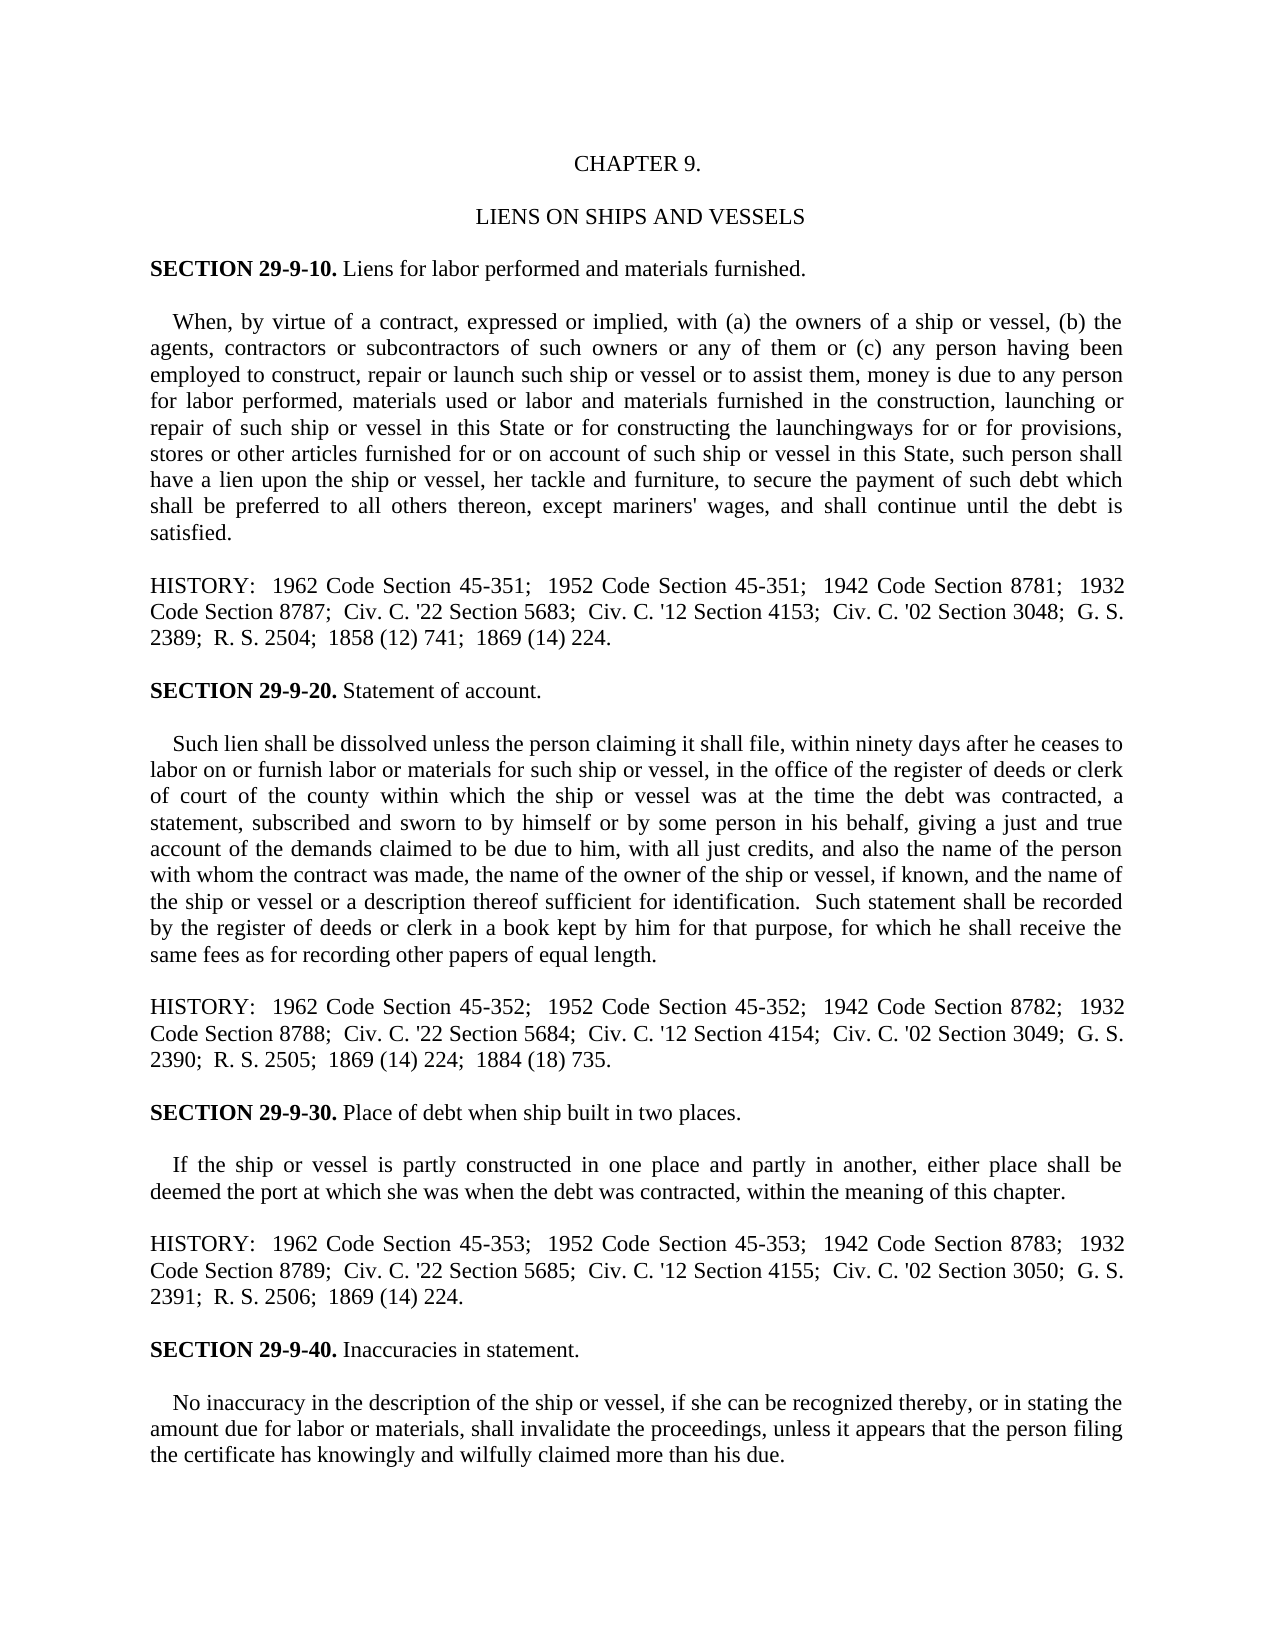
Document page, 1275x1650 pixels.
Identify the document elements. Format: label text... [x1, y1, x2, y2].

text LIENS ON SHIPS AND VESSELS [150, 203, 1125, 229]
text SECTION 29-9-40. Inaccuracies in statement. [150, 1336, 1125, 1362]
text When, by virtue of a contract, expressed or implied, with (a) the owners of a ship or vessel, (b) the agents, contractors or subcontractors of such owners or any of them or (c) any person having been employed to construct, repair or launch such ship or vessel or to assist them, money is due to any person for labor performed, materials used or labor and materials furnished in the construction, launching or repair of such ship or vessel in this State or for constructing the launchingways for or for provisions, stores or other articles furnished for or on account of such ship or vessel in this State, such person shall have a lien upon the ship or vessel, her tackle and furniture, to secure the payment of such debt which shall be preferred to all others thereon, except mariners' wages, and shall continue until the debt is satisfied. [150, 308, 1125, 545]
text HISTORY: 1962 Code Section 45-352; 1952 Code Section 45-352; 1942 Code Section 8782; 1932 Code Section 8788; Civ. C. '22 Section 5684; Civ. C. '12 Section 4154; Civ. C. '02 Section 3049; G. S. 2390; R. S. 2505; 1869 (14) 224; 1884 (18) 735. [150, 993, 1125, 1072]
text No inaccuracy in the description of the ship or vessel, if she can be recognized thereby, or in stating the amount due for labor or materials, shall invalidate the proceedings, unless it appears that the person filing the certificate has knowingly and wilfully claimed more than his due. [150, 1389, 1125, 1468]
text If the ship or vessel is partly constructed in one place and partly in another, either place shall be deemed the port at which she was when the debt was contracted, within the meaning of this chapter. [150, 1151, 1125, 1204]
text SECTION 29-9-30. Place of debt when ship built in two places. [150, 1099, 1125, 1125]
text Such lien shall be dissolved unless the person claiming it shall file, within ninety days after he ceases to labor on or furnish labor or materials for such ship or vessel, in the office of the register of deeds or clerk of court of the county within which the ship or vessel was at the time the debt was contracted, a statement, subscribed and sworn to by himself or by some person in his behalf, giving a just and true account of the demands claimed to be due to him, with all just credits, and also the name of the person with whom the contract was made, the name of the owner of the ship or vessel, if known, and the name of the ship or vessel or a description thereof sufficient for identification. Such statement shall be recorded by the register of deeds or clerk in a book kept by him for that purpose, for which he shall receive the same fees as for recording other papers of equal length. [150, 730, 1125, 967]
text SECTION 29-9-20. Statement of account. [150, 677, 1125, 703]
text HISTORY: 1962 Code Section 45-351; 1952 Code Section 45-351; 1942 Code Section 8781; 1932 Code Section 8787; Civ. C. '22 Section 5683; Civ. C. '12 Section 4153; Civ. C. '02 Section 3048; G. S. 2389; R. S. 2504; 1858 (12) 741; 1869 (14) 224. [150, 572, 1125, 651]
text CHAPTER 9. [150, 150, 1125, 176]
text SECTION 29-9-10. Liens for labor performed and materials furnished. [150, 255, 1125, 282]
text HISTORY: 1962 Code Section 45-353; 1952 Code Section 45-353; 1942 Code Section 8783; 1932 Code Section 8789; Civ. C. '22 Section 5685; Civ. C. '12 Section 4155; Civ. C. '02 Section 3050; G. S. 2391; R. S. 2506; 1869 (14) 224. [150, 1231, 1125, 1309]
